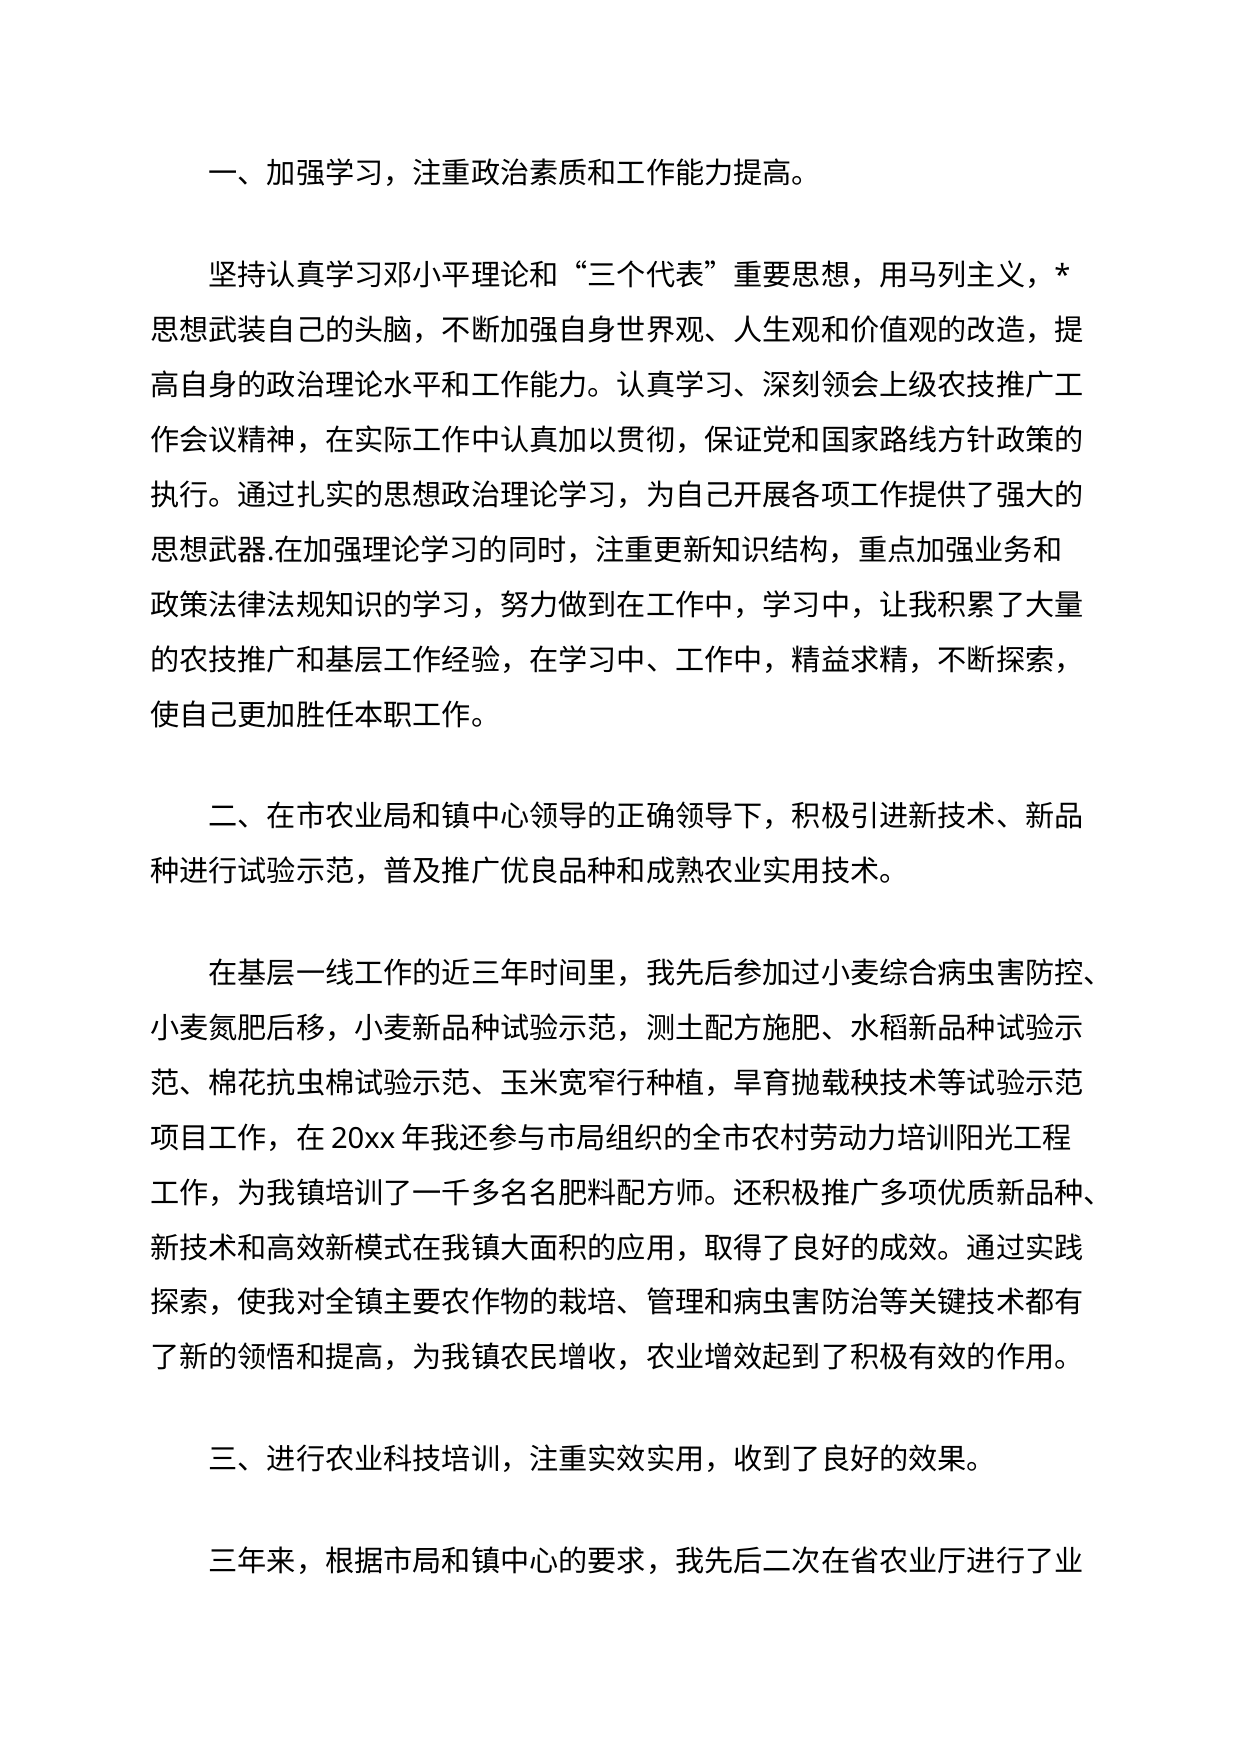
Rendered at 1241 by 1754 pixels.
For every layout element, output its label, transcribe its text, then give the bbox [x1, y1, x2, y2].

text 坚持认真学习邓小平理论和“三个代表”重要思想，用马列主义，*思想武装自己的头脑，不断加强自身世界观、人生观和价值观的改造，提高自身的政治理论水平和工作能力。认真学习、深刻领会上级农技推广工作会议精神，在实际工作中认真加以贯彻，保证党和国家路线方针政策的执行。通过扎实的思想政治理论学习，为自己开展各项工作提供了强大的思想武器.在加强理论学习的同时，注重更新知识结构，重点加强业务和政策法律法规知识的学习，努力做到在工作中，学习中，让我积累了大量的农技推广和基层工作经验，在学习中、工作中，精益求精，不断探索，使自己更加胜任本职工作。 [150, 252, 1090, 733]
text 二、在市农业局和镇中心领导的正确领导下，积极引进新技术、新品种进行试验示范，普及推广优良品种和成熟农业实用技术。 [150, 793, 1090, 890]
text 一、加强学习，注重政治素质和工作能力提高。 [150, 150, 1090, 192]
text 在基层一线工作的近三年时间里，我先后参加过小麦综合病虫害防控、小麦氮肥后移，小麦新品种试验示范，测土配方施肥、水稻新品种试验示范、棉花抗虫棉试验示范、玉米宽窄行种植，旱育抛载秧技术等试验示范项目工作，在20xx年我还参与市局组织的全市农村劳动力培训阳光工程工作，为我镇培训了一千多名名肥料配方师。还积极推广多项优质新品种、新技术和高效新模式在我镇大面积的应用，取得了良好的成效。通过实践探索，使我对全镇主要农作物的栽培、管理和病虫害防治等关键技术都有了新的领悟和提高，为我镇农民增收，农业增效起到了积极有效的作用。 [150, 949, 1090, 1376]
text 三、进行农业科技培训，注重实效实用，收到了良好的效果。 [150, 1436, 1090, 1478]
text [150, 1537, 1090, 1580]
